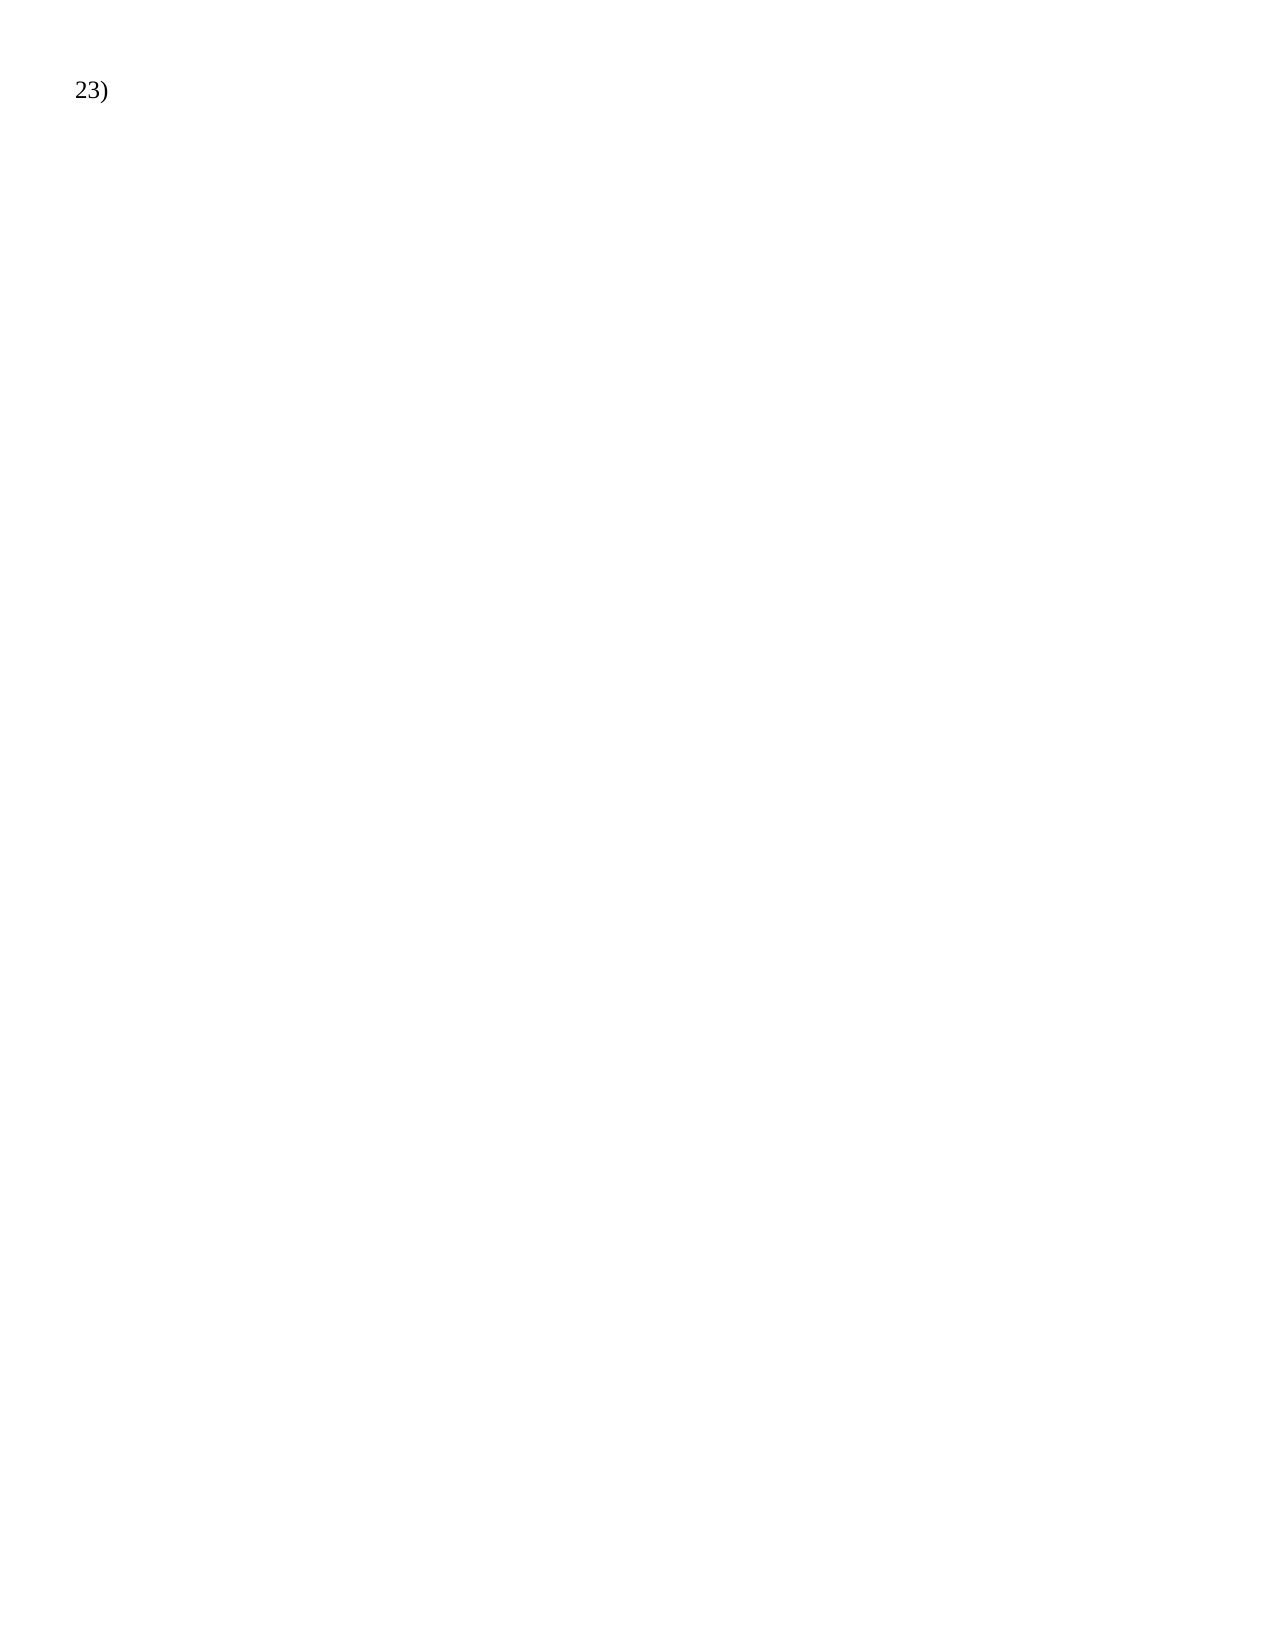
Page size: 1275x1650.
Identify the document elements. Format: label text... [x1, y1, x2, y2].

text 23) [75, 75, 1200, 104]
